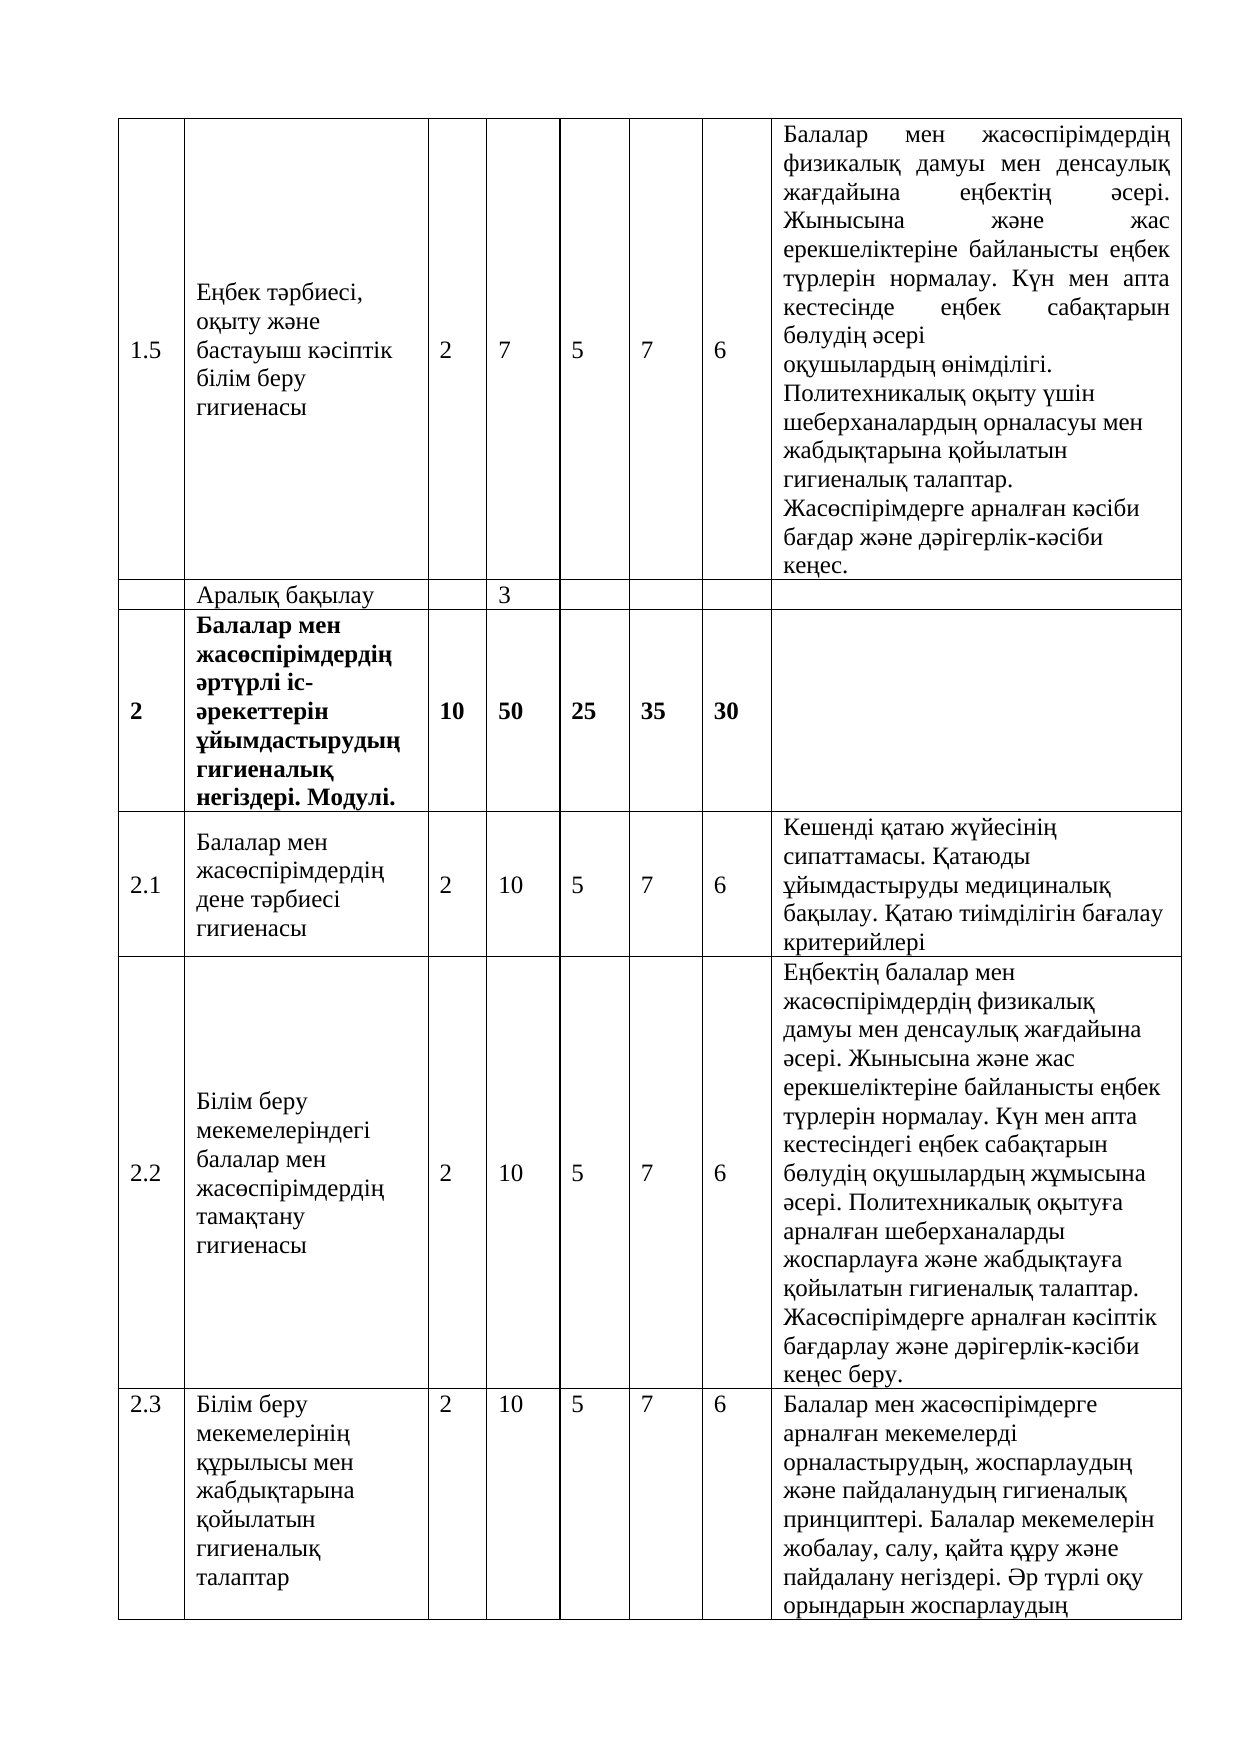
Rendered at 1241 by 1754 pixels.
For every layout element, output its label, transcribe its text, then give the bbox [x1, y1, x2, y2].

table_cell 2 [429, 119, 486, 579]
table_cell Балалар мен жасөспірімдердің физикалық дамуы мен денсаулық жағдайына еңбектің әсері. Жынысына және жас ерекшеліктеріне байланысты еңбек түрлерін нормалау. Күн мен апта кестесінде еңбек сабақтарын бөлудің әсері оқушылардың өнімділігі. Политехникалық оқыту үшін шеберханалардың орналасуы мен жабдықтарына қойылатын гигиеналық талаптар. Жасөспірімдерге арналған кәсіби бағдар және дәрігерлік-кәсіби кеңес. [772, 119, 1181, 579]
table_cell 30 [703, 610, 771, 811]
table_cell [772, 1389, 1181, 1619]
table_cell 10 [429, 610, 486, 811]
table_cell 6 [703, 812, 771, 956]
table_cell 2 [429, 1389, 486, 1619]
table_cell 2.2 [119, 957, 184, 1388]
table_cell [630, 580, 702, 609]
table_cell 5 [561, 1389, 629, 1619]
table_cell Аралық бақылау [185, 580, 428, 609]
table_cell 50 [487, 610, 559, 811]
table_cell Балалар мен жасөспірімдердің дене тәрбиесі гигиенасы [185, 812, 428, 956]
table_cell 2 [429, 957, 486, 1388]
table_cell 6 [703, 119, 771, 579]
table_cell 1.5 [119, 119, 184, 579]
table_cell 7 [630, 119, 702, 579]
table_cell 10 [487, 1389, 559, 1619]
table_cell Кешенді қатаю жүйесінің сипаттамасы. Қатаюды ұйымдастыруды медициналық бақылау. Қатаю тиімділігін бағалау критерийлері [772, 812, 1181, 956]
table_cell Еңбек тәрбиесі, оқыту және бастауыш кәсіптік білім беру гигиенасы [185, 119, 428, 579]
table_cell 2 [119, 610, 184, 811]
table_cell Еңбектің балалар мен жасөспірімдердің физикалық дамуы мен денсаулық жағдайына әсері. Жынысына және жас ерекшеліктеріне байланысты еңбек түрлерін нормалау. Күн мен апта кестесіндегі еңбек сабақтарын бөлудің оқушылардың жұмысына әсері. Политехникалық оқытуға арналған шеберханаларды жоспарлауға және жабдықтауға қойылатын гигиеналық талаптар. Жасөспірімдерге арналған кәсіптік бағдарлау және дәрігерлік-кәсіби кеңес беру. [772, 957, 1181, 1388]
table_cell 7 [630, 957, 702, 1388]
table_cell 7 [487, 119, 559, 579]
table_cell [772, 610, 1181, 811]
table_cell [429, 580, 486, 609]
table_cell 5 [561, 119, 629, 579]
table_cell 7 [630, 812, 702, 956]
table_cell 2.3 [119, 1389, 184, 1619]
table_cell [561, 580, 629, 609]
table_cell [185, 1389, 428, 1619]
table_cell 2.1 [119, 812, 184, 956]
table_cell [119, 580, 184, 609]
table_cell [772, 580, 1181, 609]
table_cell 2 [429, 812, 486, 956]
table_cell 7 [630, 1389, 702, 1619]
table_cell 6 [703, 957, 771, 1388]
table_cell [703, 580, 771, 609]
table_cell 35 [630, 610, 702, 811]
table_cell 3 [487, 580, 559, 609]
table_cell 6 [703, 1389, 771, 1619]
table_cell Балалар мен жасөспірімдердің әртүрлі іс-әрекеттерін ұйымдастырудың гигиеналық негіздері. Модулі. [185, 610, 428, 811]
table_cell 25 [561, 610, 629, 811]
table_cell 10 [487, 812, 559, 956]
table_cell 5 [561, 957, 629, 1388]
table_cell 5 [561, 812, 629, 956]
table_cell Білім беру мекемелеріндегі балалар мен жасөспірімдердің тамақтану гигиенасы [185, 957, 428, 1388]
table_cell 10 [487, 957, 559, 1388]
